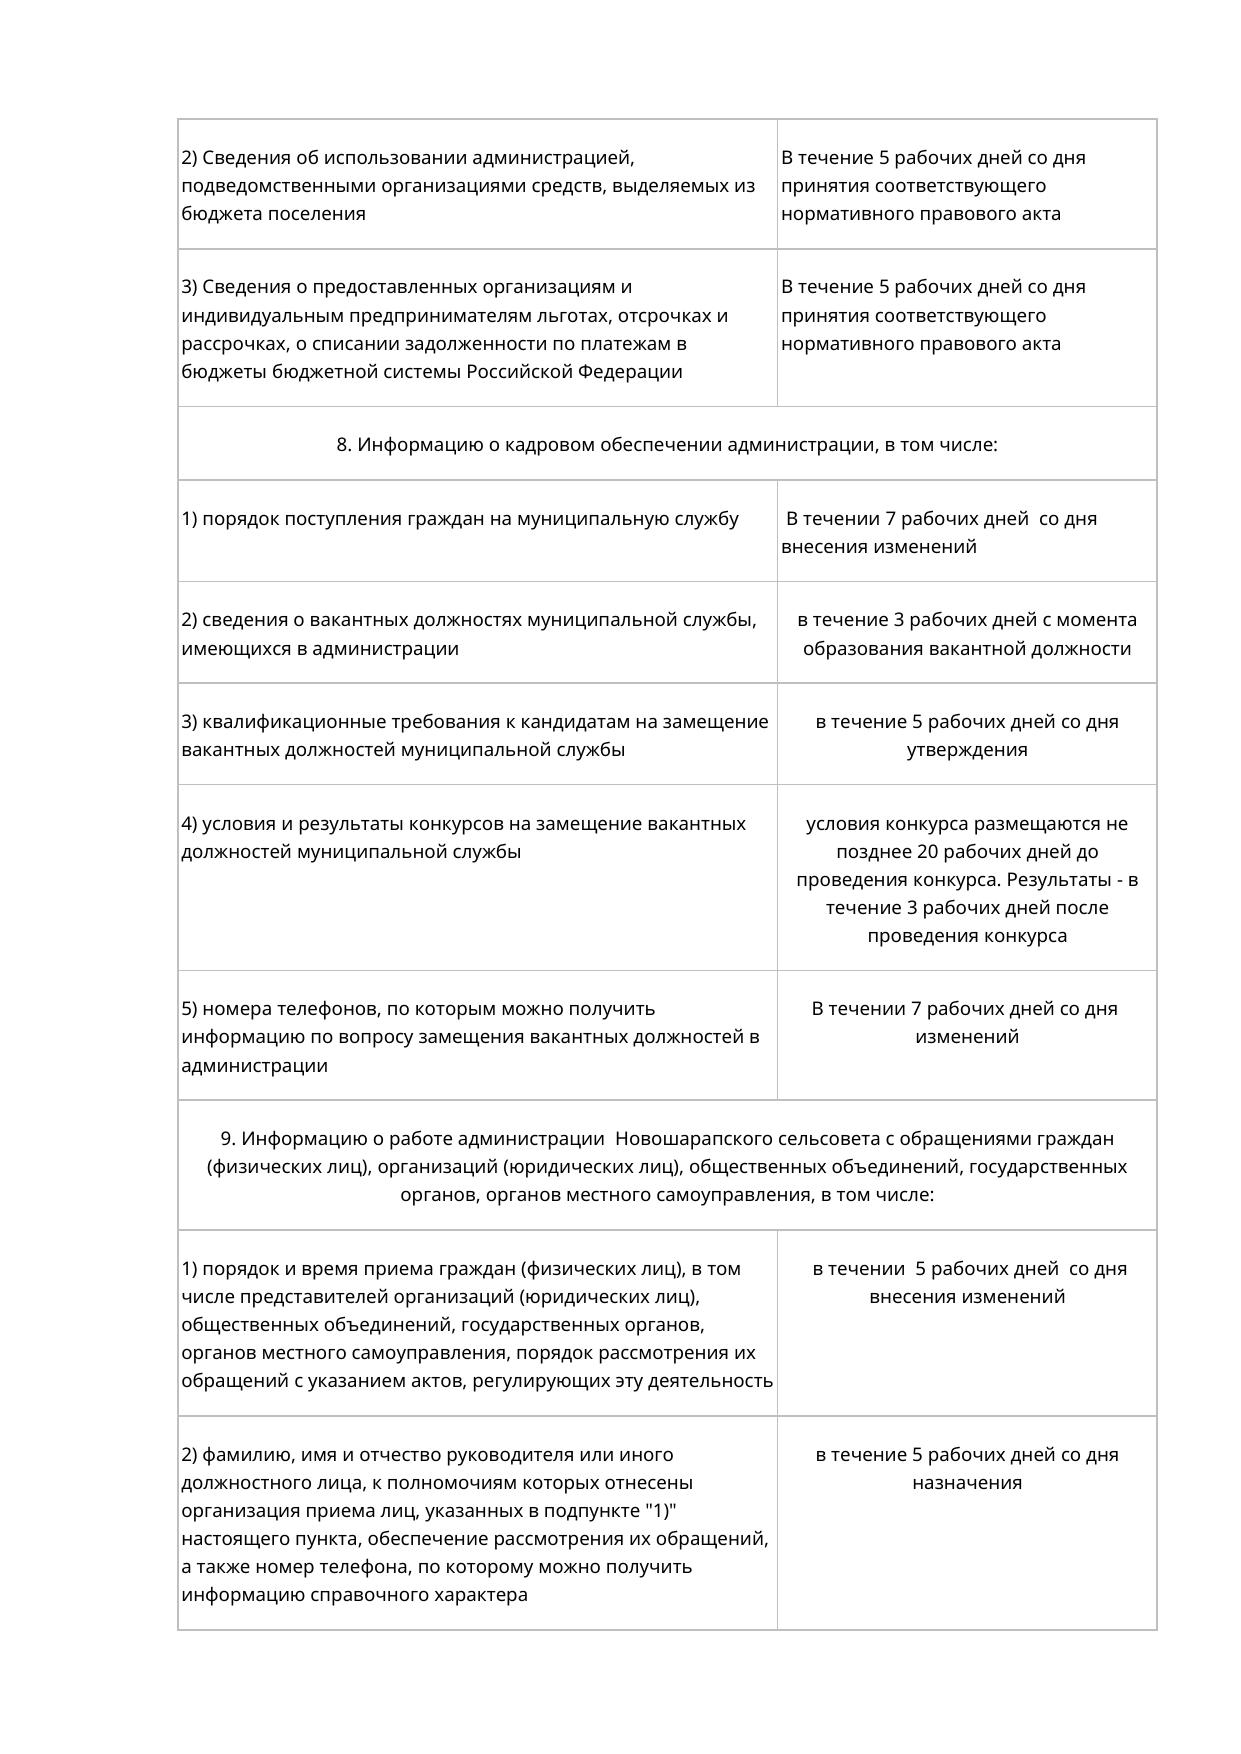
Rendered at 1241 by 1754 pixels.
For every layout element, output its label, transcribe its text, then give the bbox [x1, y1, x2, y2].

table_cell 1) порядок и время приема граждан (физических лиц), в том числе представителей организаций (юридических лиц), общественных объединений, государственных органов, органов местного самоуправления, порядок рассмотрения их обращений с указанием актов, регулирующих эту деятельность [179, 1231, 777, 1415]
table_cell в течение 5 рабочих дней со дня утверждения [778, 684, 1156, 784]
table_cell в течение 3 рабочих дней с момента образования вакантной должности [778, 582, 1156, 682]
table_cell В течение 5 рабочих дней со дня принятия соответствующего нормативного правового акта [778, 120, 1156, 248]
table_cell в течение 5 рабочих дней со дня назначения [778, 1417, 1156, 1629]
table_cell 8. Информацию о кадровом обеспечении администрации, в том числе: [179, 407, 1156, 479]
table_cell 9. Информацию о работе администрации Новошарапского сельсовета с обращениями граждан (физических лиц), организаций (юридических лиц), общественных объединений, государственных органов, органов местного самоуправления, в том числе: [179, 1101, 1156, 1229]
table_cell В течение 5 рабочих дней со дня принятия соответствующего нормативного правового акта [778, 250, 1156, 406]
table_cell 3) Сведения о предоставленных организациям и индивидуальным предпринимателям льготах, отсрочках и рассрочках, о списании задолженности по платежам в бюджеты бюджетной системы Российской Федерации [179, 250, 777, 406]
table_cell 2) фамилию, имя и отчество руководителя или иного должностного лица, к полномочиям которых отнесены организация приема лиц, указанных в подпункте "1)" настоящего пункта, обеспечение рассмотрения их обращений, а также номер телефона, по которому можно получить информацию справочного характера [179, 1417, 777, 1629]
table_cell 3) квалификационные требования к кандидатам на замещение вакантных должностей муниципальной службы [179, 684, 777, 784]
table_cell 2) сведения о вакантных должностях муниципальной службы, имеющихся в администрации [179, 582, 777, 682]
table_cell В течении 7 рабочих дней со дня изменений [778, 971, 1156, 1099]
table_cell 1) порядок поступления граждан на муниципальную службу [179, 481, 777, 581]
table_cell 4) условия и результаты конкурсов на замещение вакантных должностей муниципальной службы [179, 785, 777, 970]
table_cell 5) номера телефонов, по которым можно получить информацию по вопросу замещения вакантных должностей в администрации [179, 971, 777, 1099]
table_cell в течении 5 рабочих дней со дня внесения изменений [778, 1231, 1156, 1415]
table_cell 2) Сведения об использовании администрацией, подведомственными организациями средств, выделяемых из бюджета поселения [179, 120, 777, 248]
table_cell В течении 7 рабочих дней со дня внесения изменений [778, 481, 1156, 581]
table_cell условия конкурса размещаются не позднее 20 рабочих дней до проведения конкурса. Результаты - в течение 3 рабочих дней после проведения конкурса [778, 785, 1156, 970]
